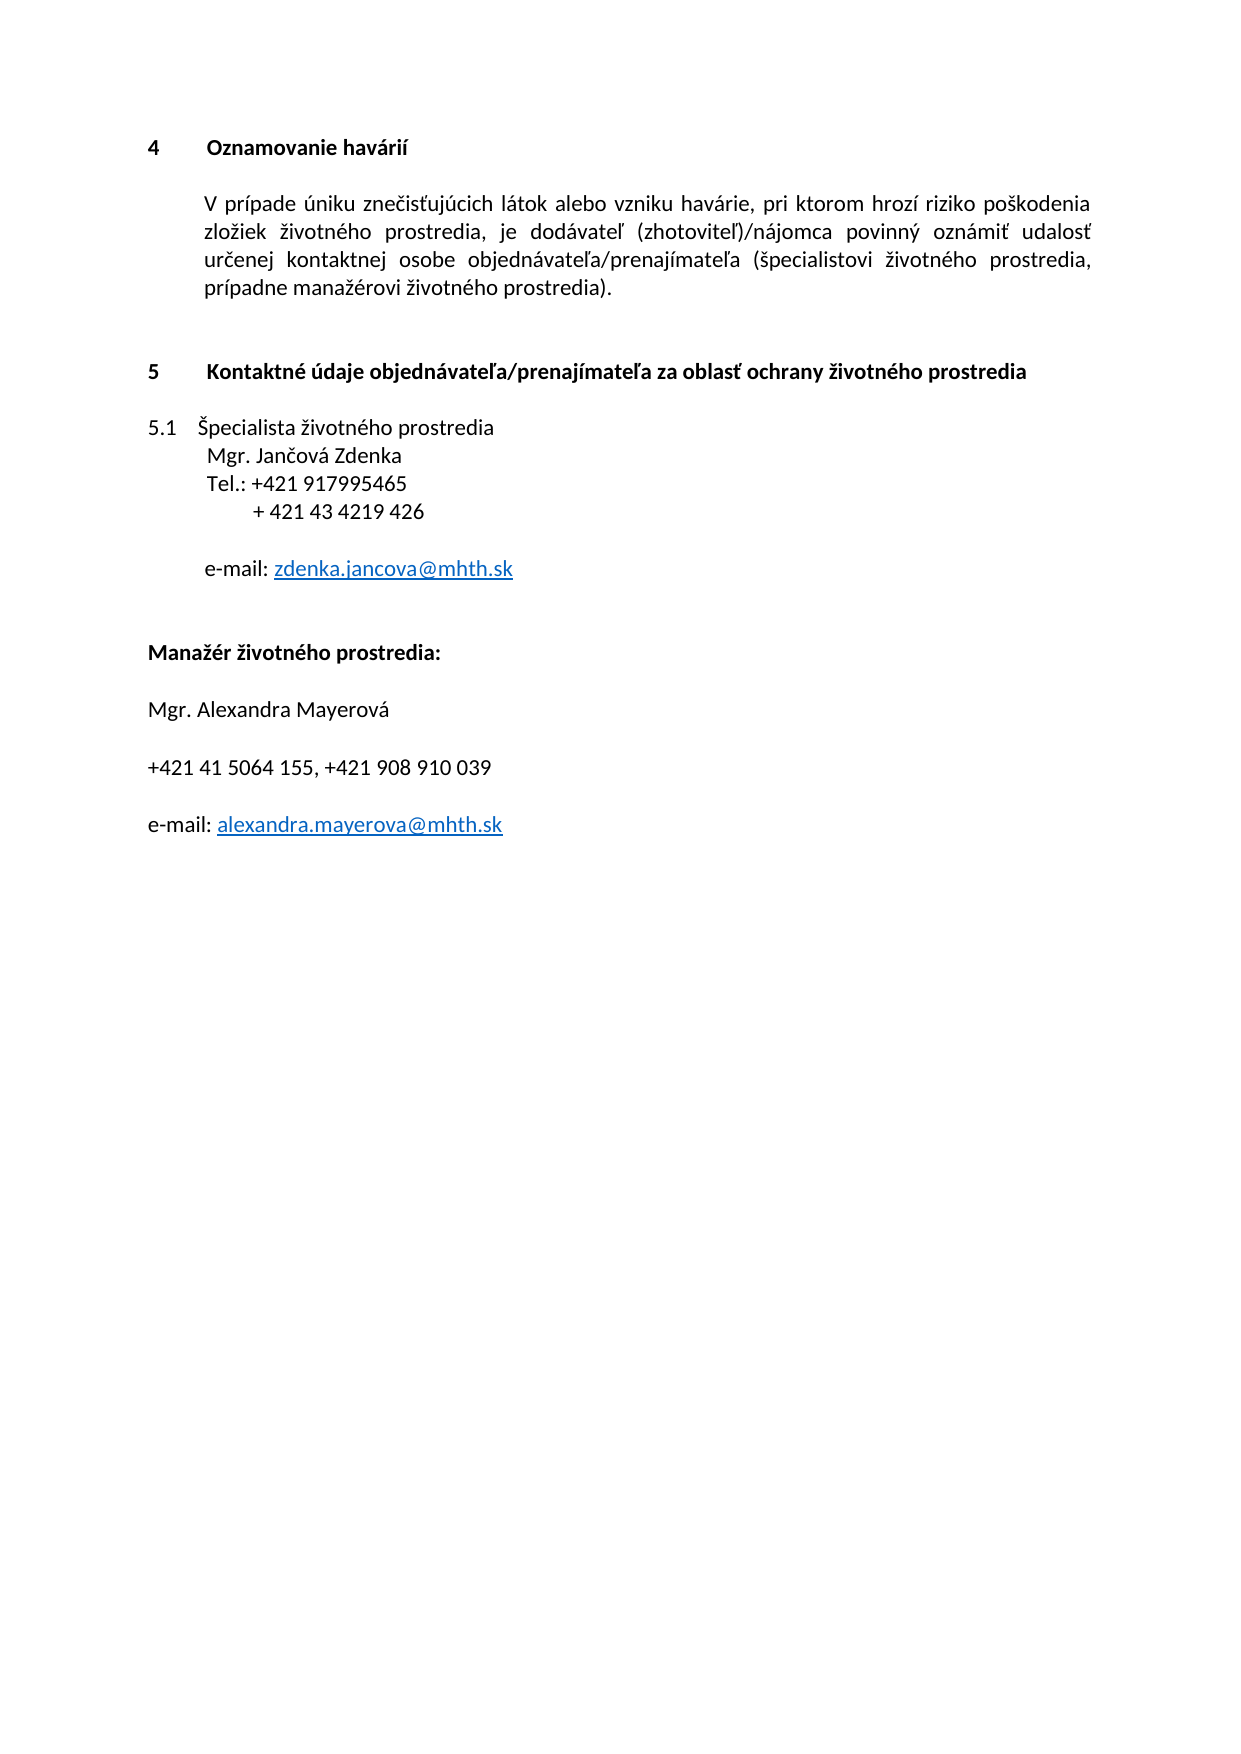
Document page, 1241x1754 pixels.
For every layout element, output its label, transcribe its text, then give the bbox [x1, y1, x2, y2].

list Kontaktné údaje objednávateľa/prenajímateľa za oblasť ochrany životného prostredia [148, 357, 1093, 385]
text e-mail: zdenka.jancova@mhth.sk Manažér životného prostredia: [148, 554, 1093, 666]
text V prípade úniku znečisťujúcich látok alebo vzniku havárie, pri ktorom hrozí riziko poškodenia zložiek životného prostredia, je dodávateľ (zhotoviteľ)/nájomca povinný oznámiť udalosť určenej kontaktnej osobe objednávateľa/prenajímateľa (špecialistovi životného prostredia, prípadne manažérovi životného prostredia). [204, 189, 1093, 301]
text Mgr. Alexandra Mayerová [148, 696, 1093, 724]
text e-mail: alexandra.mayerova@mhth.sk [148, 810, 1093, 838]
list Oznamovanie havárií [148, 133, 1093, 161]
text +421 41 5064 155, +421 908 910 039 [148, 753, 1093, 781]
text Mgr. Jančová Zdenka [198, 441, 1093, 469]
list Špecialista životného prostredia [148, 413, 1093, 441]
text Tel.: +421 917995465 + 421 43 4219 426 [207, 469, 1093, 525]
